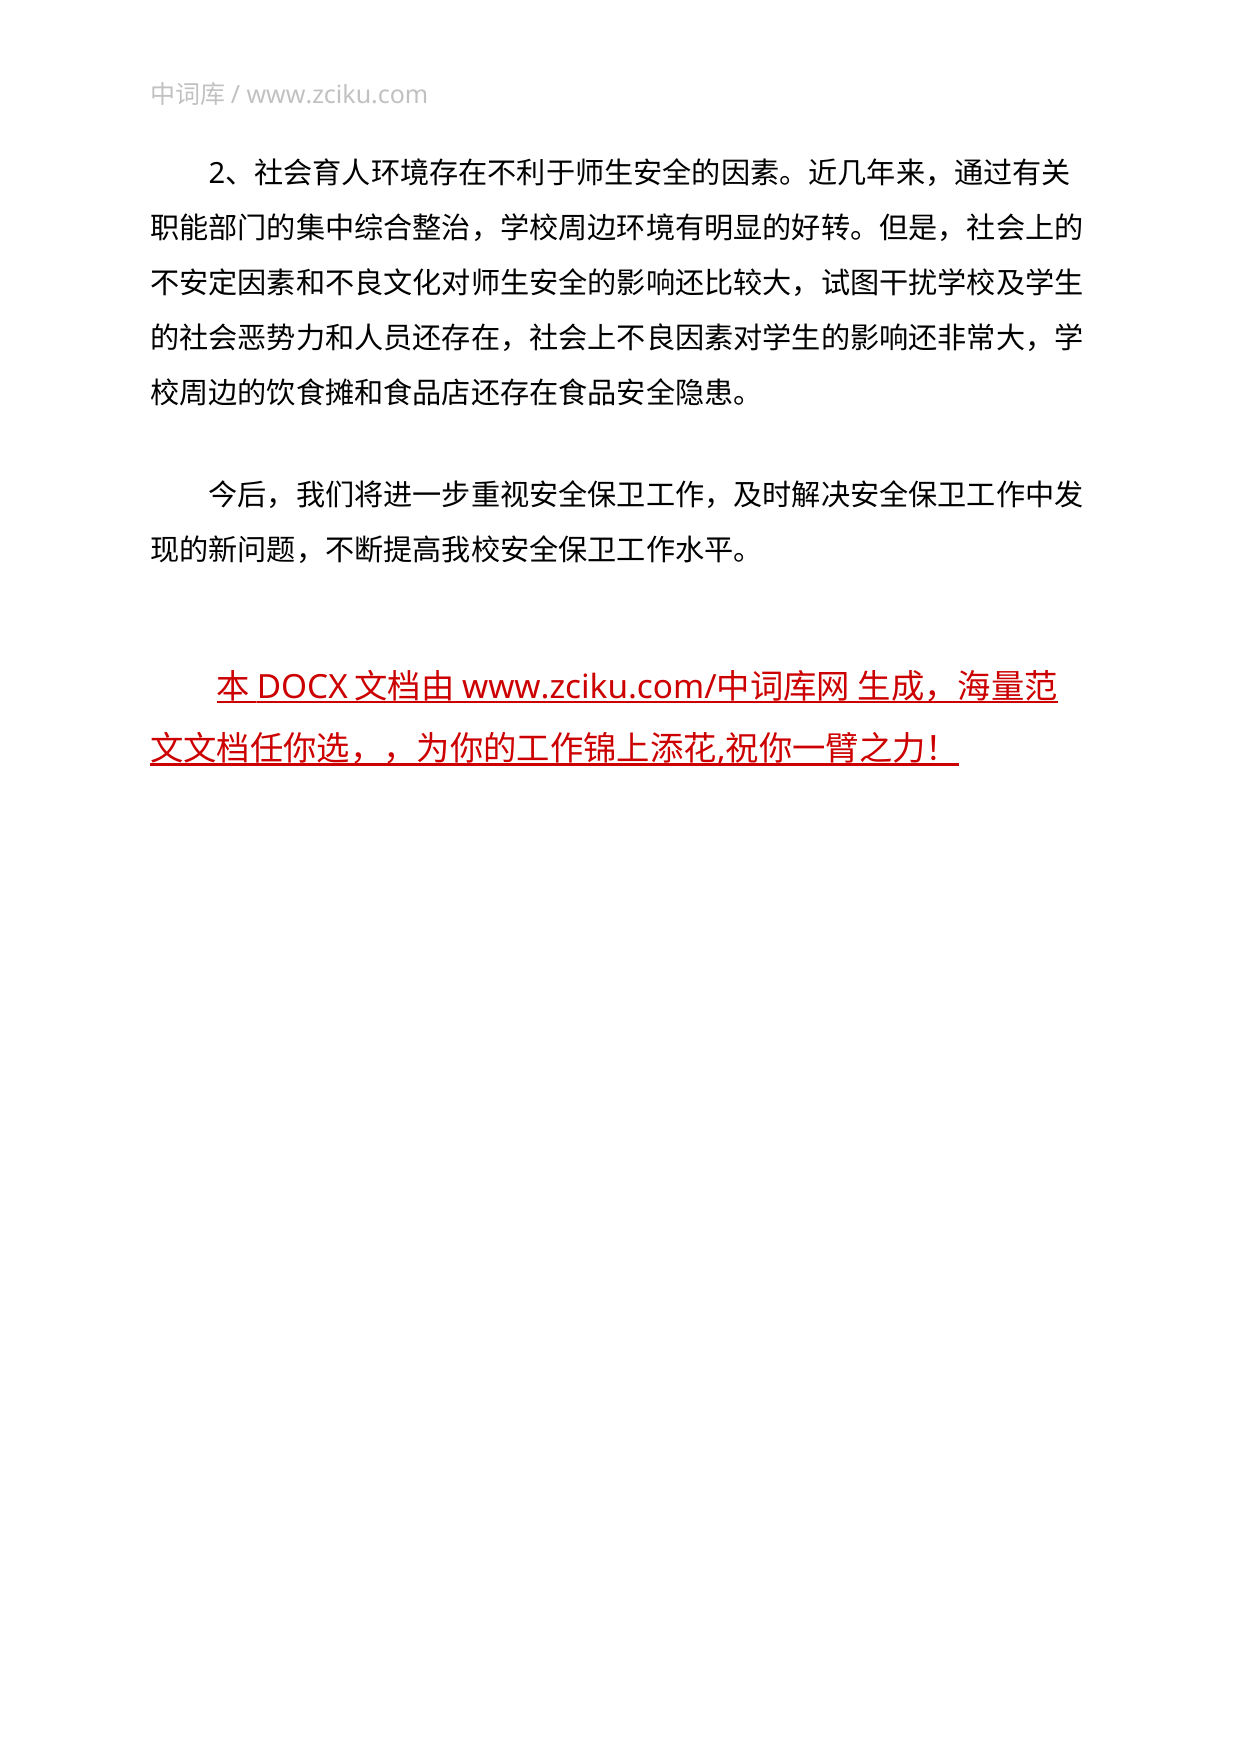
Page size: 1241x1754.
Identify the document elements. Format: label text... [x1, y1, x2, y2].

text 今后，我们将进一步重视安全保卫工作，及时解决安全保卫工作中发现的新问题，不断提高我校安全保卫工作水平。 [150, 471, 1090, 569]
text 2、社会育人环境存在不利于师生安全的因素。近几年来，通过有关职能部门的集中综合整治，学校周边环境有明显的好转。但是，社会上的不安定因素和不良文化对师生安全的影响还比较大，试图干扰学校及学生的社会恶势力和人员还存在，社会上不良因素对学生的影响还非常大，学校周边的饮食摊和食品店还存在食品安全隐患。 [150, 150, 1090, 412]
text 本DOCX文档由 www.zciku.com/中词库网 生成，海量范文文档任你选，，为你的工作锦上添花,祝你一臂之力！ [150, 659, 1090, 771]
